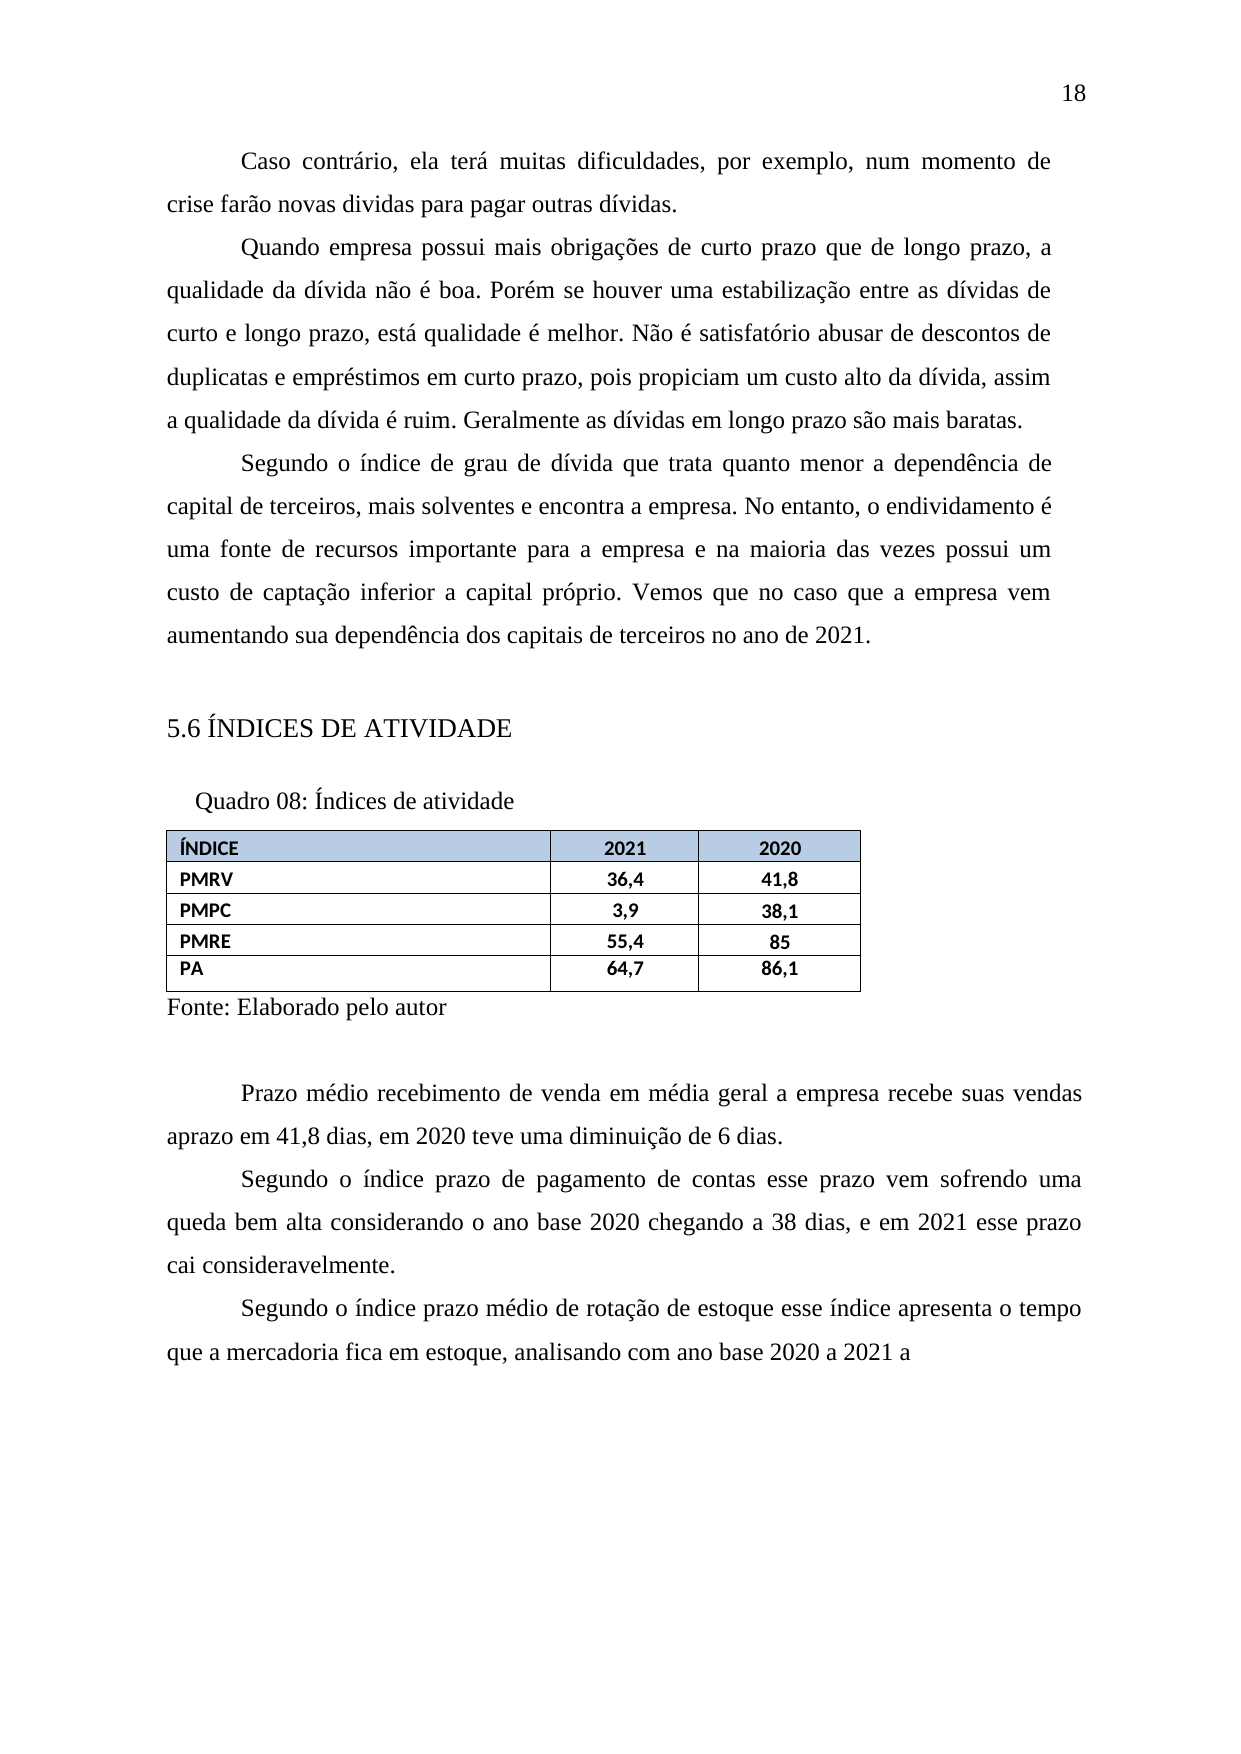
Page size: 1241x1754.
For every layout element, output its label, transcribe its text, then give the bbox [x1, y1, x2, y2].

text Quadro 08: Índices de atividade [195, 786, 566, 815]
text Segundo o índice prazo médio de rotação de estoque esse índice apresenta o tempo que a mercadoria fica em estoque, analisando com ano base 2020 a 2021 a [167, 1293, 1083, 1365]
text Fonte: Elaborado pelo autor [167, 992, 1086, 1021]
table_cell 36,4 [551, 862, 698, 893]
text Quando empresa possui mais obrigações de curto prazo que de longo prazo, a qualidade da dívida não é boa. Porém se houver uma estabilização entre as dívidas de curto e longo prazo, está qualidade é melhor. Não é satisfatório abusar de descontos de duplicatas e empréstimos em curto prazo, pois propiciam um custo alto da dívida, assim a qualidade da dívida é ruim. Geralmente as dívidas em longo prazo são mais baratas. [167, 232, 1052, 433]
table_cell 64,7 [551, 956, 698, 991]
subtitle 5.6 ÍNDICES DE ATIVIDADE [167, 712, 1086, 743]
table_header 2020 [699, 831, 860, 861]
table_cell PMPC [167, 894, 550, 924]
text Segundo o índice prazo de pagamento de contas esse prazo vem sofrendo uma queda bem alta considerando o ano base 2020 chegando a 38 dias, e em 2021 esse prazo cai consideravelmente. [167, 1164, 1083, 1279]
text Segundo o índice de grau de dívida que trata quanto menor a dependência de capital de terceiros, mais solventes e encontra a empresa. No entanto, o endividamento é uma fonte de recursos importante para a empresa e na maioria das vezes possui um custo de captação inferior a capital próprio. Vemos que no caso que a empresa vem aumentando sua dependência dos capitais de terceiros no ano de 2021. [167, 448, 1052, 649]
table_cell 55,4 [551, 925, 698, 955]
table_cell 3,9 [551, 894, 698, 924]
table_cell PMRE [167, 925, 550, 955]
table_cell 85 [699, 925, 860, 955]
table_cell PA [167, 956, 550, 991]
table_cell 38,1 [699, 894, 860, 924]
table_header ÍNDICE [167, 831, 550, 861]
text Prazo médio recebimento de venda em média geral a empresa recebe suas vendas aprazo em 41,8 dias, em 2020 teve uma diminuição de 6 dias. [167, 1078, 1083, 1150]
table_cell 41,8 [699, 862, 860, 893]
table_cell PMRV [167, 862, 550, 893]
text Caso contrário, ela terá muitas dificuldades, por exemplo, num momento de crise farão novas dividas para pagar outras dívidas. [167, 146, 1052, 218]
table_cell 86,1 [699, 956, 860, 991]
table_header 2021 [551, 831, 698, 861]
